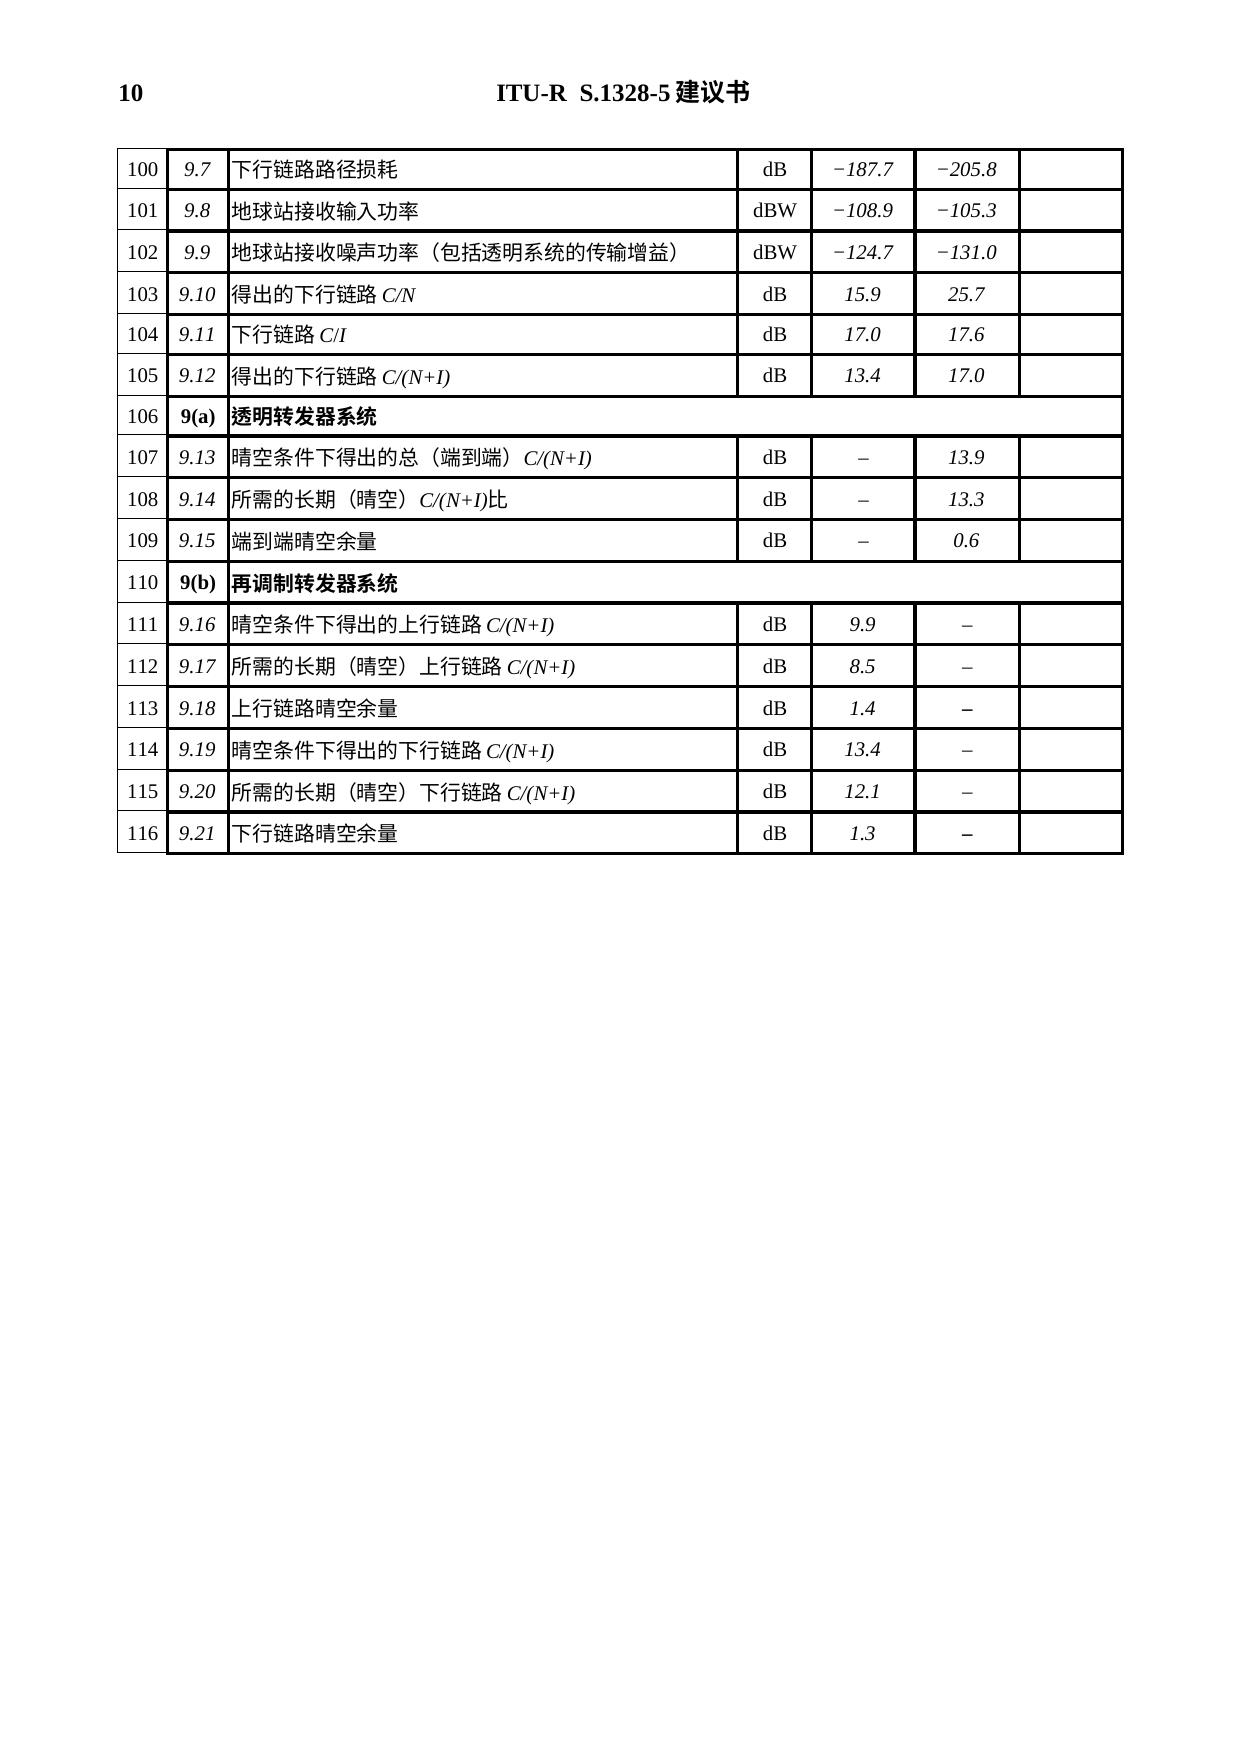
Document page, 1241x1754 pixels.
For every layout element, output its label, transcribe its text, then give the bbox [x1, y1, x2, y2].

table_cell 得出的下行链路C/(N+I) [230, 356, 736, 394]
table_cell – [917, 730, 1018, 768]
table_cell 9.21 [169, 814, 227, 852]
table_cell 9(b) [169, 563, 227, 601]
table_cell 13.4 [813, 730, 913, 768]
table_cell −187.7 [813, 151, 913, 188]
table_cell – [917, 814, 1018, 852]
table_cell 9.13 [169, 438, 227, 476]
table_cell 上行链路晴空余量 [230, 688, 736, 727]
table_cell [1021, 646, 1121, 685]
table_cell 104 [118, 314, 166, 353]
table_cell 12.1 [813, 772, 913, 810]
table_cell [1021, 772, 1121, 810]
table_cell dB [739, 730, 810, 768]
table_cell [1021, 521, 1121, 560]
table_cell 9.20 [169, 772, 227, 810]
table_cell 17.0 [813, 316, 913, 353]
table_cell dB [739, 688, 810, 727]
table_cell dB [739, 479, 810, 518]
table_cell – [917, 688, 1018, 727]
table_cell 109 [118, 519, 166, 560]
table_cell [1021, 356, 1121, 394]
table_cell [1021, 730, 1121, 768]
table_cell – [813, 438, 913, 476]
table_cell [1021, 191, 1121, 229]
table_cell 9.7 [169, 151, 227, 188]
table_cell −108.9 [813, 191, 913, 229]
table_cell [1021, 316, 1121, 353]
table_cell 0.6 [917, 521, 1018, 560]
table_cell dB [739, 814, 810, 852]
table_cell 9.17 [169, 646, 227, 685]
table_cell 17.0 [917, 356, 1018, 394]
table_cell 9.10 [169, 274, 227, 313]
table_cell 9.11 [169, 316, 227, 353]
table_cell 1.3 [813, 814, 913, 852]
table_cell 112 [118, 644, 166, 685]
table_cell 9.19 [169, 730, 227, 768]
table_cell dB [739, 274, 810, 313]
table_cell – [813, 479, 913, 518]
table_cell 所需的长期（晴空）上行链路C/(N+I) [230, 646, 736, 685]
table_cell dBW [739, 191, 810, 229]
table_cell dB [739, 316, 810, 353]
table_cell 9.16 [169, 605, 227, 643]
table_cell 107 [118, 435, 166, 476]
table_cell 地球站接收噪声功率（包括透明系统的传输增益） [230, 233, 736, 271]
table_cell −124.7 [813, 233, 913, 271]
table_cell dB [739, 356, 810, 394]
table_cell dB [739, 438, 810, 476]
table_cell 106 [118, 396, 166, 434]
table_cell 9.14 [169, 479, 227, 518]
table_cell 115 [118, 770, 166, 810]
table_cell 105 [118, 354, 166, 394]
table_cell 下行链路路径损耗 [230, 151, 736, 188]
table_cell [1021, 233, 1121, 271]
table_cell 所需的长期（晴空）下行链路C/(N+I) [230, 772, 736, 810]
table_cell 端到端晴空余量 [230, 521, 736, 560]
table_cell 晴空条件下得出的上行链路C/(N+I) [230, 605, 736, 643]
table_cell – [917, 772, 1018, 810]
table_cell −131.0 [917, 233, 1018, 271]
table_cell 1.4 [813, 688, 913, 727]
table_cell 9.18 [169, 688, 227, 727]
table_cell – [917, 646, 1018, 685]
table_cell [1021, 438, 1121, 476]
table_cell 9.8 [169, 191, 227, 229]
table_cell 下行链路C/I [230, 316, 736, 353]
table_cell 13.4 [813, 356, 913, 394]
table_cell 113 [118, 686, 166, 727]
table_cell 116 [118, 811, 166, 852]
table_cell 地球站接收输入功率 [230, 191, 736, 229]
table_cell 下行链路晴空余量 [230, 814, 736, 852]
table_cell 再调制转发器系统 [230, 563, 1121, 601]
table_cell 101 [118, 189, 166, 229]
table_cell 100 [118, 149, 166, 188]
table_cell 114 [118, 728, 166, 768]
table_cell dB [739, 521, 810, 560]
table_cell 9.9 [169, 233, 227, 271]
table_cell 111 [118, 603, 166, 643]
table_cell −205.8 [917, 151, 1018, 188]
table_cell – [813, 521, 913, 560]
table_cell [1021, 151, 1121, 188]
table_cell 得出的下行链路C/N [230, 274, 736, 313]
table_cell 9.15 [169, 521, 227, 560]
table_cell dB [739, 605, 810, 643]
table_cell 所需的长期（晴空）C/(N+I)比 [230, 479, 736, 518]
table_cell 13.3 [917, 479, 1018, 518]
table_cell 晴空条件下得出的总（端到端）C/(N+I) [230, 438, 736, 476]
table_cell 9.12 [169, 356, 227, 394]
table_cell 110 [118, 561, 166, 601]
table_cell dB [739, 772, 810, 810]
table_cell [1021, 274, 1121, 313]
table_cell 13.9 [917, 438, 1018, 476]
table_cell 103 [118, 272, 166, 313]
table_cell – [917, 605, 1018, 643]
table_cell 8.5 [813, 646, 913, 685]
table_cell dBW [739, 233, 810, 271]
table_cell 17.6 [917, 316, 1018, 353]
table_cell 15.9 [813, 274, 913, 313]
table_cell dB [739, 151, 810, 188]
table_cell [1021, 605, 1121, 643]
table_cell 晴空条件下得出的下行链路C/(N+I) [230, 730, 736, 768]
table_cell −105.3 [917, 191, 1018, 229]
table_cell [1021, 479, 1121, 518]
table_cell 25.7 [917, 274, 1018, 313]
table_cell [1021, 814, 1121, 852]
table_cell 108 [118, 477, 166, 518]
table_cell 9.9 [813, 605, 913, 643]
table_cell [1021, 688, 1121, 727]
table_cell dB [739, 646, 810, 685]
table_cell 9(a) [169, 398, 227, 434]
table_cell 透明转发器系统 [230, 398, 1121, 434]
table_cell 102 [118, 230, 166, 271]
